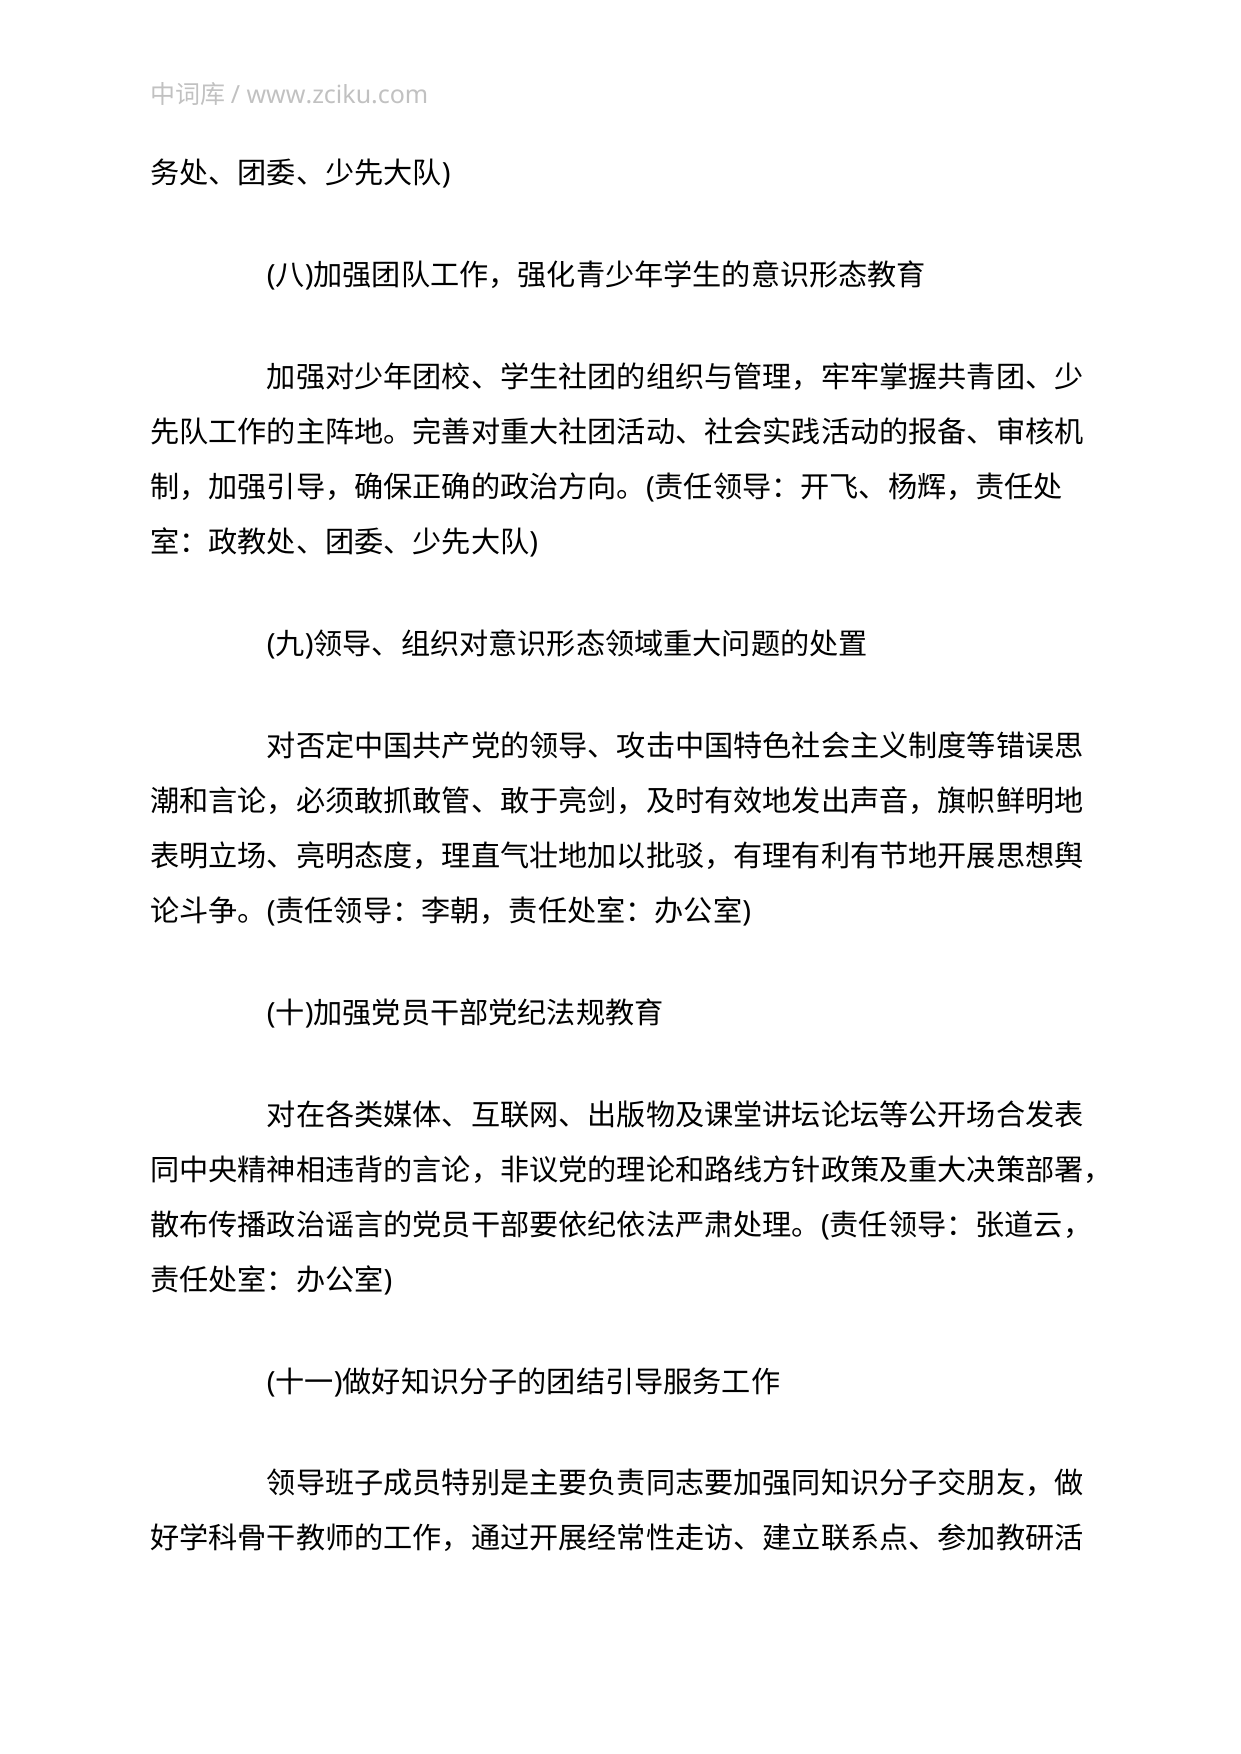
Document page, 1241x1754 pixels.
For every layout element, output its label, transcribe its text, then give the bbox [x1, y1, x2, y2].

text (八)加强团队工作，强化青少年学生的意识形态教育 [150, 252, 1090, 294]
text 对否定中国共产党的领导、攻击中国特色社会主义制度等错误思潮和言论，必须敢抓敢管、敢于亮剑，及时有效地发出声音，旗帜鲜明地表明立场、亮明态度，理直气壮地加以批驳，有理有利有节地开展思想舆论斗争。(责任领导：李朝，责任处室：办公室) [150, 723, 1090, 930]
text 加强对少年团校、学生社团的组织与管理，牢牢掌握共青团、少先队工作的主阵地。完善对重大社团活动、社会实践活动的报备、审核机制，加强引导，确保正确的政治方向。(责任领导：开飞、杨辉，责任处室：政教处、团委、少先大队) [150, 354, 1090, 561]
text (九)领导、组织对意识形态领域重大问题的处置 [150, 621, 1090, 663]
text (十一)做好知识分子的团结引导服务工作 [150, 1358, 1090, 1401]
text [150, 150, 1090, 192]
text (十)加强党员干部党纪法规教育 [150, 989, 1090, 1032]
text 对在各类媒体、互联网、出版物及课堂讲坛论坛等公开场合发表同中央精神相违背的言论，非议党的理论和路线方针政策及重大决策部署，散布传播政治谣言的党员干部要依纪依法严肃处理。(责任领导：张道云，责任处室：办公室) [150, 1091, 1090, 1298]
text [150, 1460, 1090, 1557]
